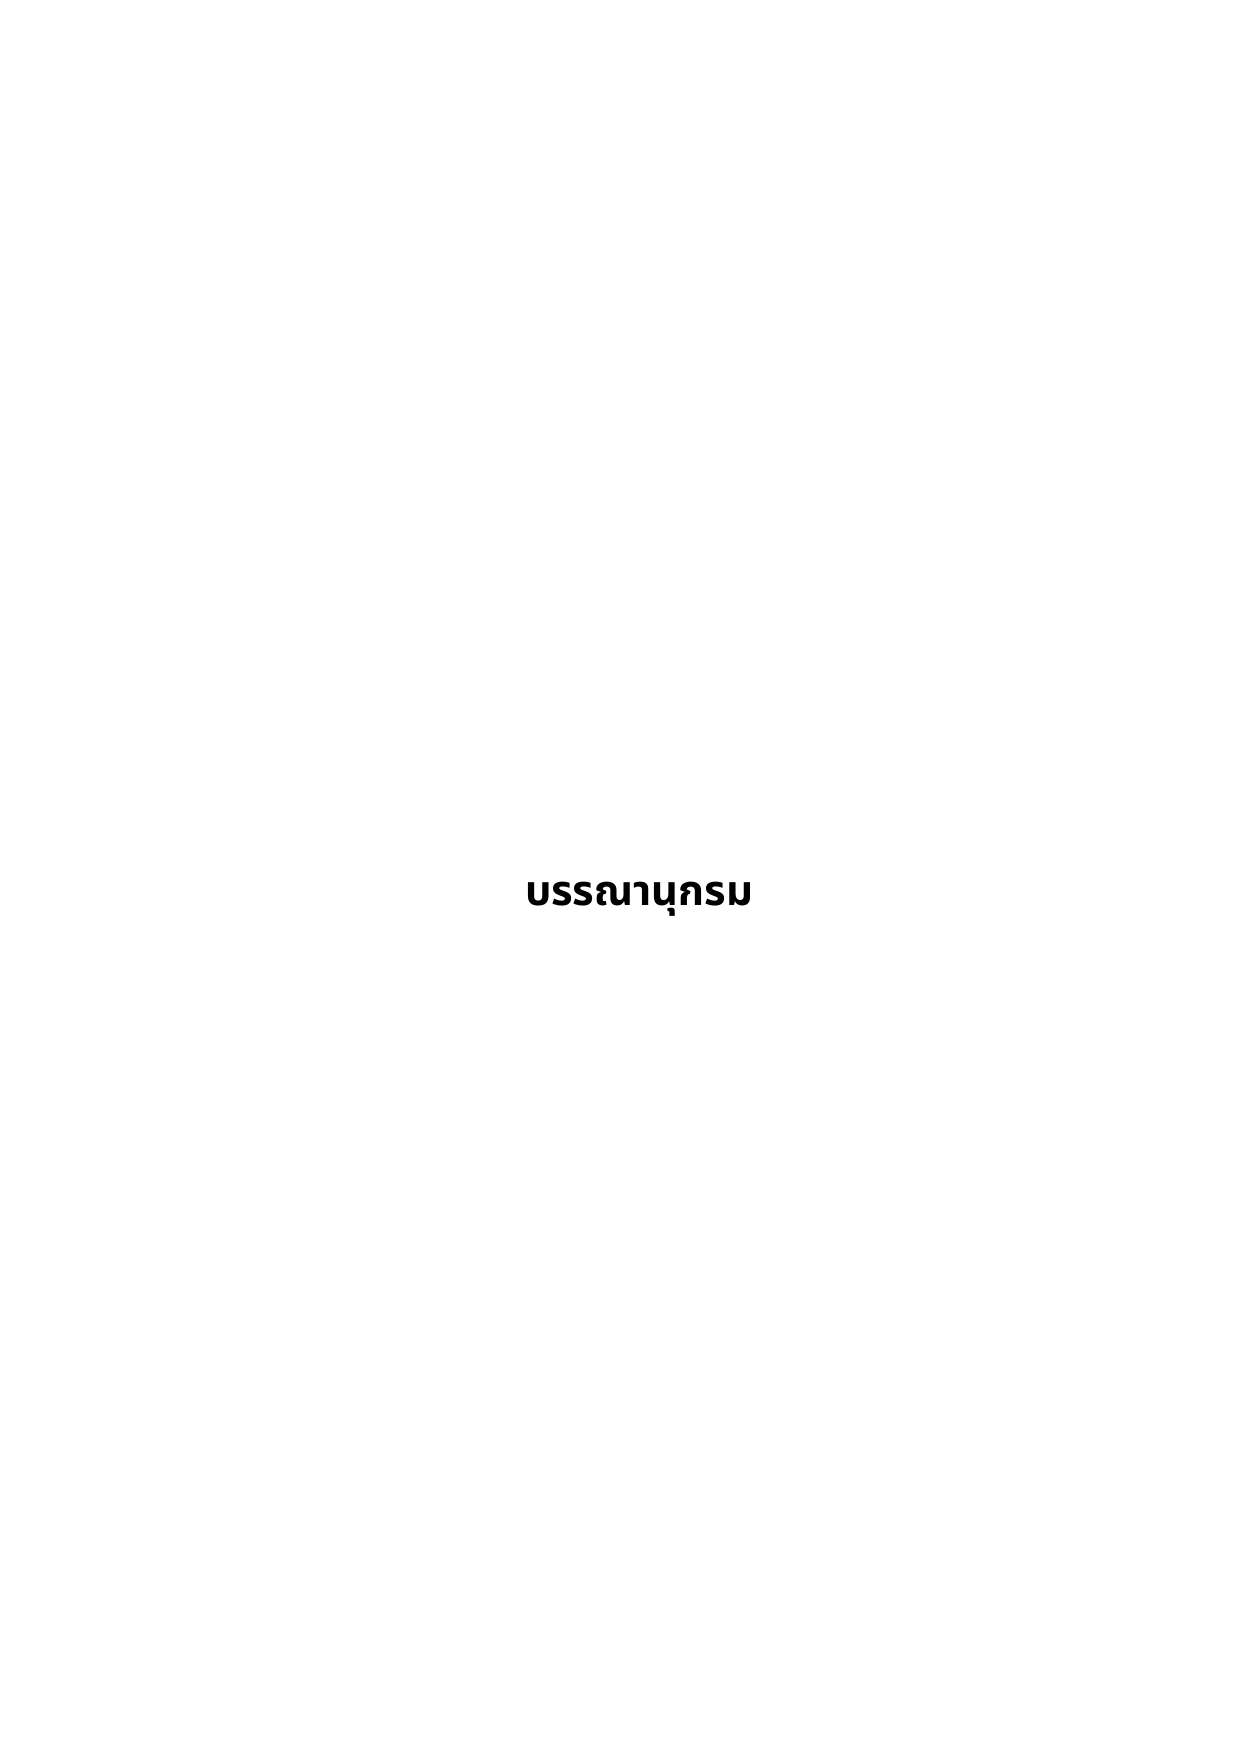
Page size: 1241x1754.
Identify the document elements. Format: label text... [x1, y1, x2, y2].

text บรรณานุกรม [225, 861, 1053, 924]
